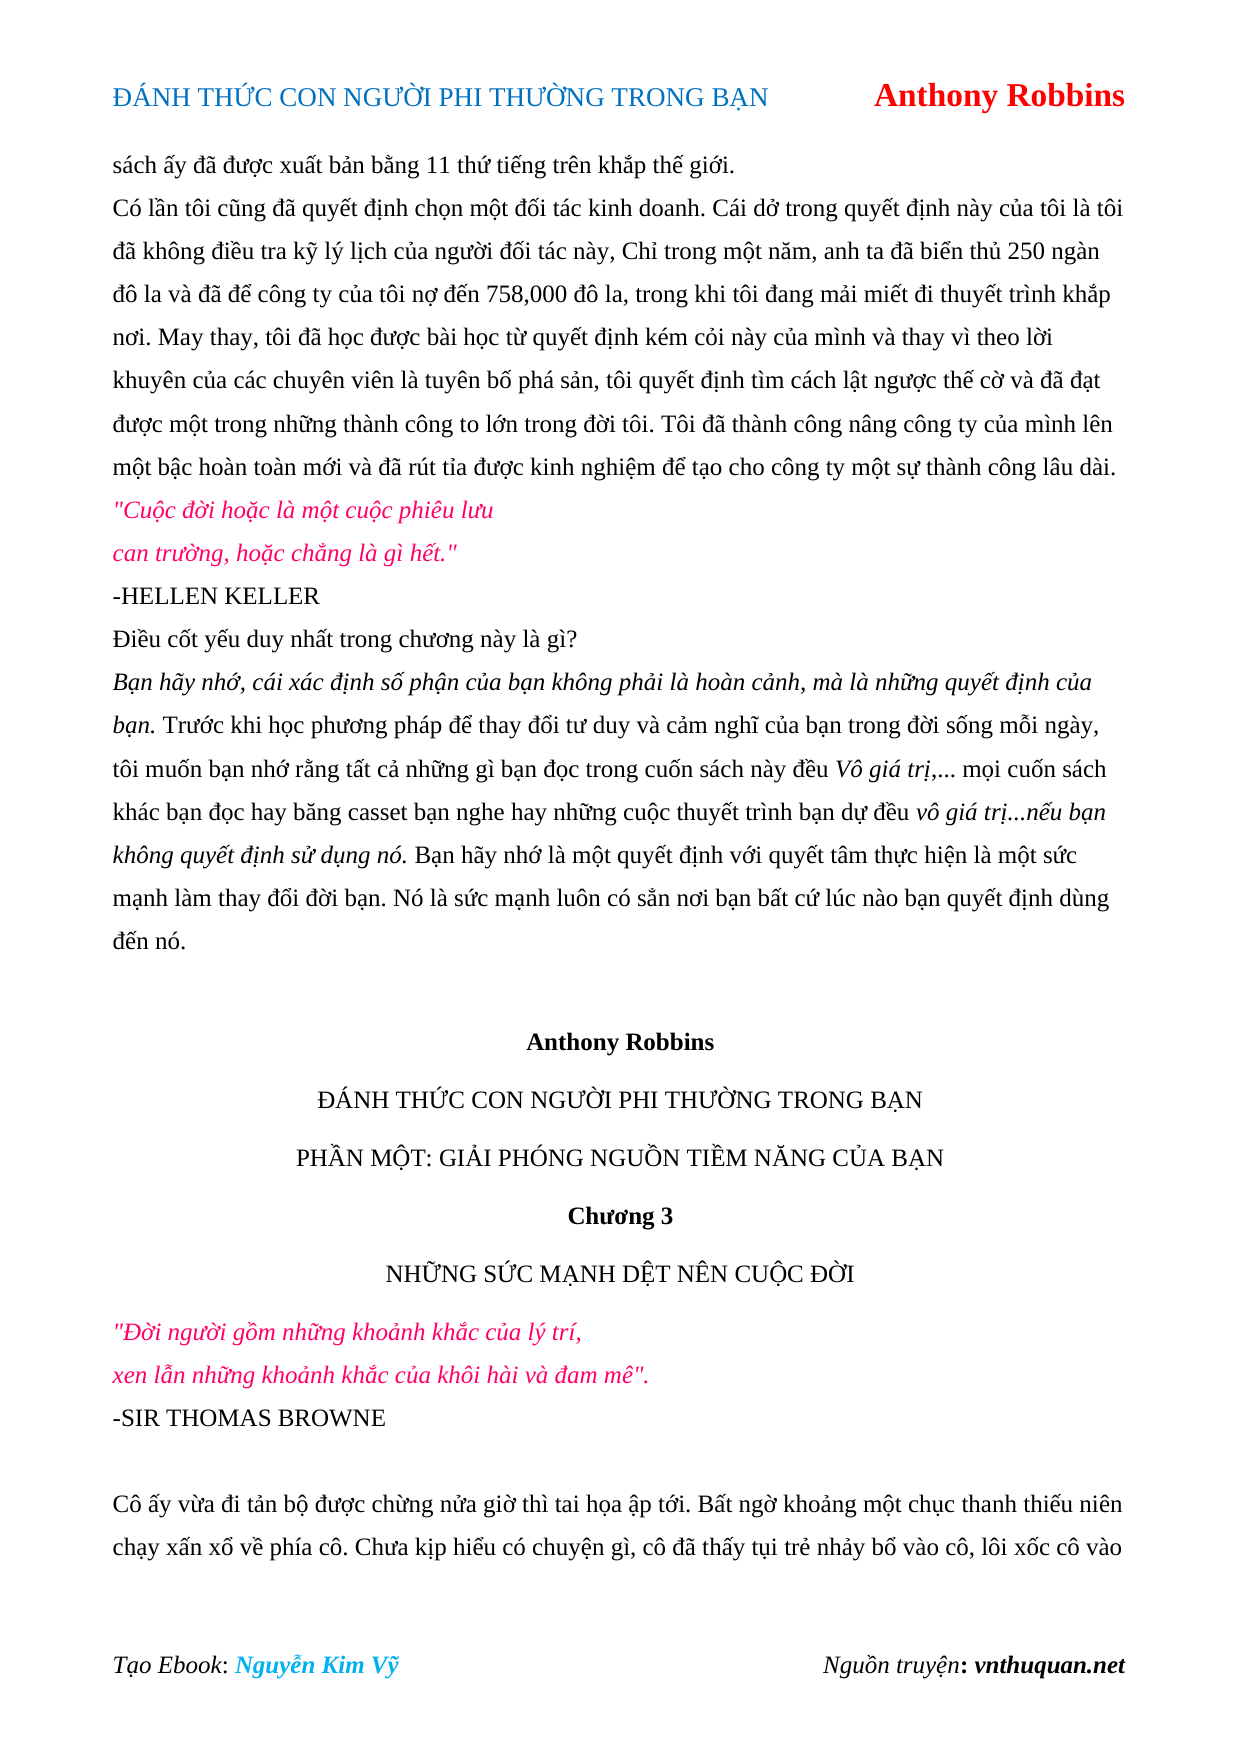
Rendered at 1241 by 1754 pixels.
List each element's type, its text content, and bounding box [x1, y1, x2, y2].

text PHẦN MỘT: GIẢI PHÓNG NGUỒN TIỀM NĂNG CỦA BẠN [112, 1143, 1128, 1172]
text NHỮNG SỨC MẠNH DỆT NÊN CUỘC ĐỜI [112, 1259, 1128, 1288]
text Anthony Robbins [112, 1027, 1128, 1056]
text ĐÁNH THỨC CON NGƯỜI PHI THƯỜNG TRONG BẠN [112, 1085, 1128, 1114]
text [112, 150, 1128, 955]
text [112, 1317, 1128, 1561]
text Chương 3 [112, 1201, 1128, 1230]
